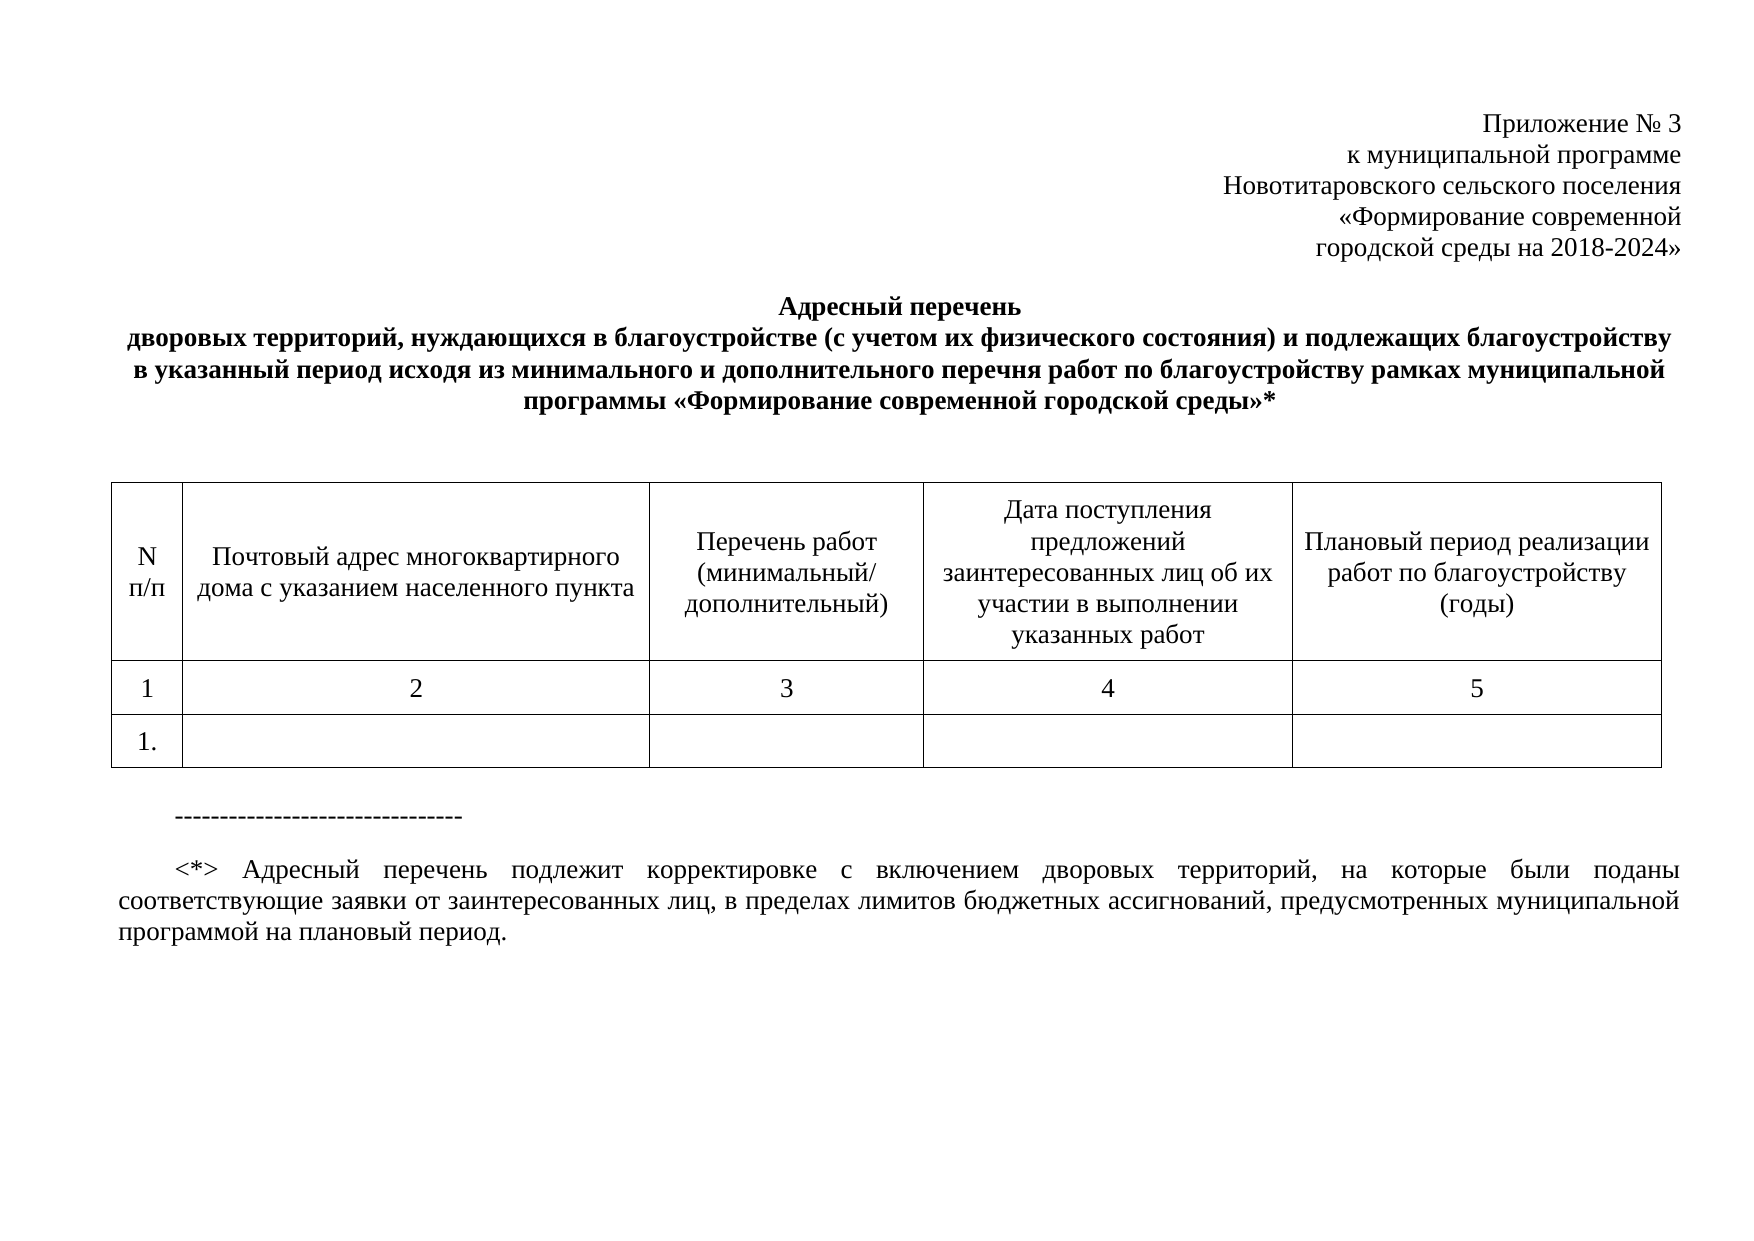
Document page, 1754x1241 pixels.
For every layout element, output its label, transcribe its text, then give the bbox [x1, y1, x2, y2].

table_cell 2 [183, 661, 649, 713]
text -------------------------------- [118, 799, 1682, 830]
text Адресный перечень [118, 290, 1682, 322]
table_cell 3 [650, 661, 923, 713]
text городской среды на 2018-2024» [118, 231, 1682, 262]
table_cell [650, 715, 923, 767]
text <*> Адресный перечень подлежит корректировке с включением дворовых территорий, на которые были поданы соответствующие заявки от заинтересованных лиц, в пределах лимитов бюджетных ассигнований, предусмотренных муниципальной программой на плановый период. [118, 853, 1682, 947]
table_cell 1. [112, 715, 182, 767]
table_cell 1 [112, 661, 182, 713]
table_header Плановый период реализации работ по благоустройству (годы) [1293, 483, 1661, 660]
table_cell 4 [924, 661, 1292, 713]
table_cell [1293, 715, 1661, 767]
text Новотитаровского сельского поселения [118, 169, 1682, 200]
text к муниципальной программе [118, 138, 1682, 169]
table_header N п/п [112, 483, 182, 660]
table_cell [183, 715, 649, 767]
table_header Дата поступления предложений заинтересованных лиц об их участии в выполнении указанных работ [924, 483, 1292, 660]
table_header Перечень работ (минимальный/ дополнительный) [650, 483, 923, 660]
text дворовых территорий, нуждающихся в благоустройстве (с учетом их физического состояния) и подлежащих благоустройству в указанный период исходя из минимального и дополнительного перечня работ по благоустройству рамках муниципальной программы «Формирование современной городской среды»* [118, 322, 1682, 415]
table_cell [924, 715, 1292, 767]
text «Формирование современной [118, 200, 1682, 231]
text Приложение № 3 [118, 107, 1682, 138]
table_header Почтовый адрес многоквартирного дома с указанием населенного пункта [183, 483, 649, 660]
table_cell 5 [1293, 661, 1661, 713]
